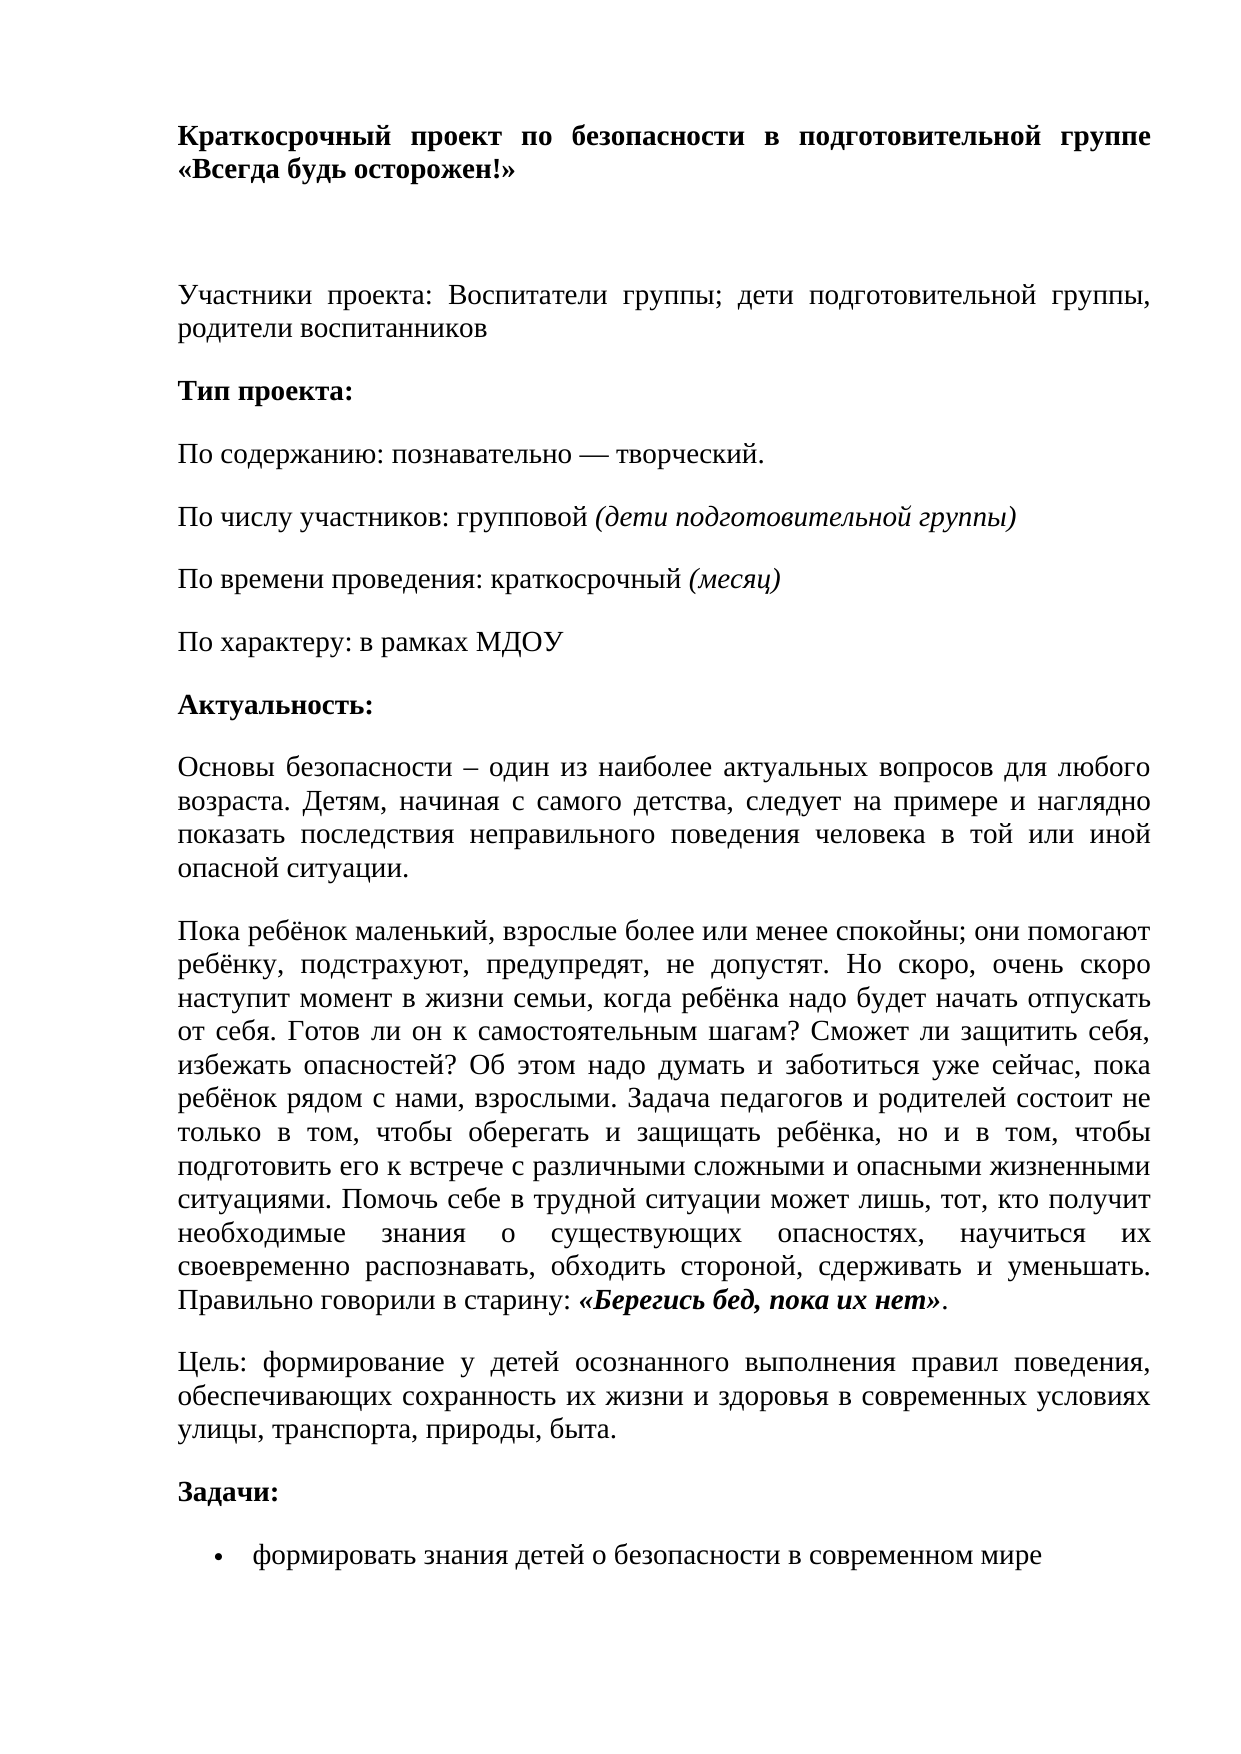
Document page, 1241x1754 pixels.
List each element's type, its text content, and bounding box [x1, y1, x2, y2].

text Пока ребёнок маленький, взрослые более или менее спокойны; они помогают ребёнку, подстрахуют, предупредят, не допустят. Но скоро, очень скоро наступит момент в жизни семьи, когда ребёнка надо будет начать отпускать от себя. Готов ли он к самостоятельным шагам? Сможет ли защитить себя, избежать опасностей? Об этом надо думать и заботиться уже сейчас, пока ребёнок рядом с нами, взрослыми. Задача педагогов и родителей состоит не только в том, чтобы оберегать и защищать ребёнка, но и в том, чтобы подготовить его к встрече с различными сложными и опасными жизненными ситуациями. Помочь себе в трудной ситуации может лишь, тот, кто получит необходимые знания о существующих опасностях, научиться их своевременно распознавать, обходить стороной, сдерживать и уменьшать. Правильно говорили в старину: «Берегись бед, пока их нет». [177, 913, 1152, 1315]
text Участники проекта: Воспитатели группы; дети подготовительной группы, родители воспитанников [177, 277, 1152, 344]
text По времени проведения: краткосрочный (месяц) [177, 561, 1152, 595]
text Актуальность: [177, 687, 1152, 720]
text По содержанию: познавательно — творческий. [177, 436, 1152, 469]
text Краткосрочный проект по безопасности в подготовительной группе «Всегда будь осторожен!» [177, 118, 1152, 185]
text Задачи: [177, 1474, 1152, 1508]
text Цель: формирование у детей осознанного выполнения правил поведения, обеспечивающих сохранность их жизни и здоровья в современных условиях улицы, транспорта, природы, быта. [177, 1344, 1152, 1445]
text По числу участников: групповой (дети подготовительной группы) [177, 499, 1152, 532]
text Основы безопасности – один из наиболее актуальных вопросов для любого возраста. Детям, начиная с самого детства, следует на примере и наглядно показать последствия неправильного поведения человека в той или иной опасной ситуации. [177, 749, 1152, 884]
list формировать знания детей о безопасности в современном мире [215, 1537, 1152, 1571]
text По характеру: в рамках МДОУ [177, 624, 1152, 658]
text Тип проекта: [177, 373, 1152, 407]
